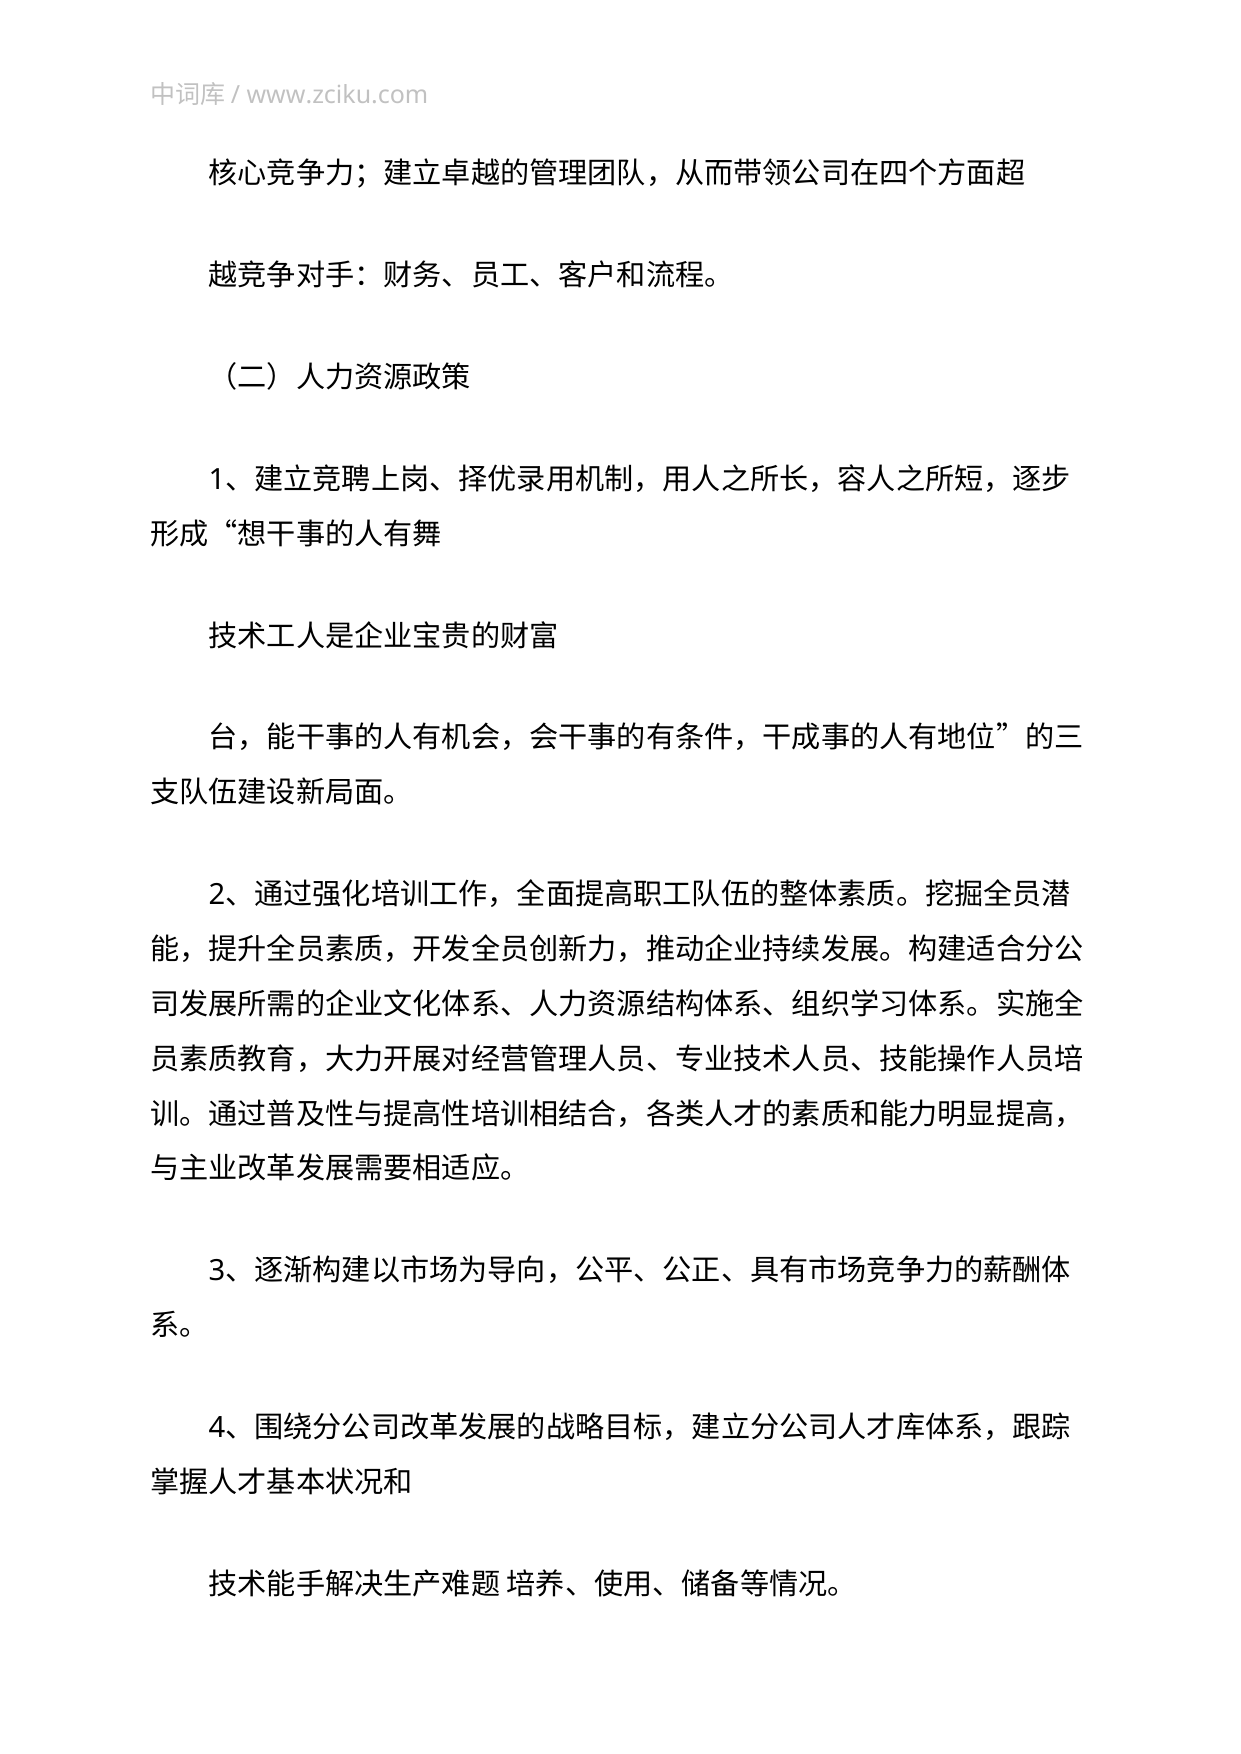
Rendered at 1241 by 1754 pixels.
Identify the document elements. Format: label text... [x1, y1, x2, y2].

text 核心竞争力；建立卓越的管理团队，从而带领公司在四个方面超 [150, 150, 1090, 192]
text 1、建立竞聘上岗、择优录用机制，用人之所长，容人之所短，逐步形成“想干事的人有舞 [150, 455, 1090, 553]
text 2、通过强化培训工作，全面提高职工队伍的整体素质。挖掘全员潜能，提升全员素质，开发全员创新力，推动企业持续发展。构建适合分公司发展所需的企业文化体系、人力资源结构体系、组织学习体系。实施全员素质教育，大力开展对经营管理人员、专业技术人员、技能操作人员培训。通过普及性与提高性培训相结合，各类人才的素质和能力明显提高，与主业改革发展需要相适应。 [150, 871, 1090, 1187]
text 越竞争对手：财务、员工、客户和流程。 [150, 252, 1090, 294]
text 技术工人是企业宝贵的财富 [150, 612, 1090, 654]
text 4、围绕分公司改革发展的战略目标，建立分公司人才库体系，跟踪掌握人才基本状况和 [150, 1404, 1090, 1501]
text 3、逐渐构建以市场为导向，公平、公正、具有市场竞争力的薪酬体系。 [150, 1247, 1090, 1344]
text 技术能手解决生产难题 培养、使用、储备等情况。 [150, 1560, 1090, 1603]
text 台，能干事的人有机会，会干事的有条件，干成事的人有地位”的三支队伍建设新局面。 [150, 714, 1090, 811]
text （二）人力资源政策 [150, 353, 1090, 396]
